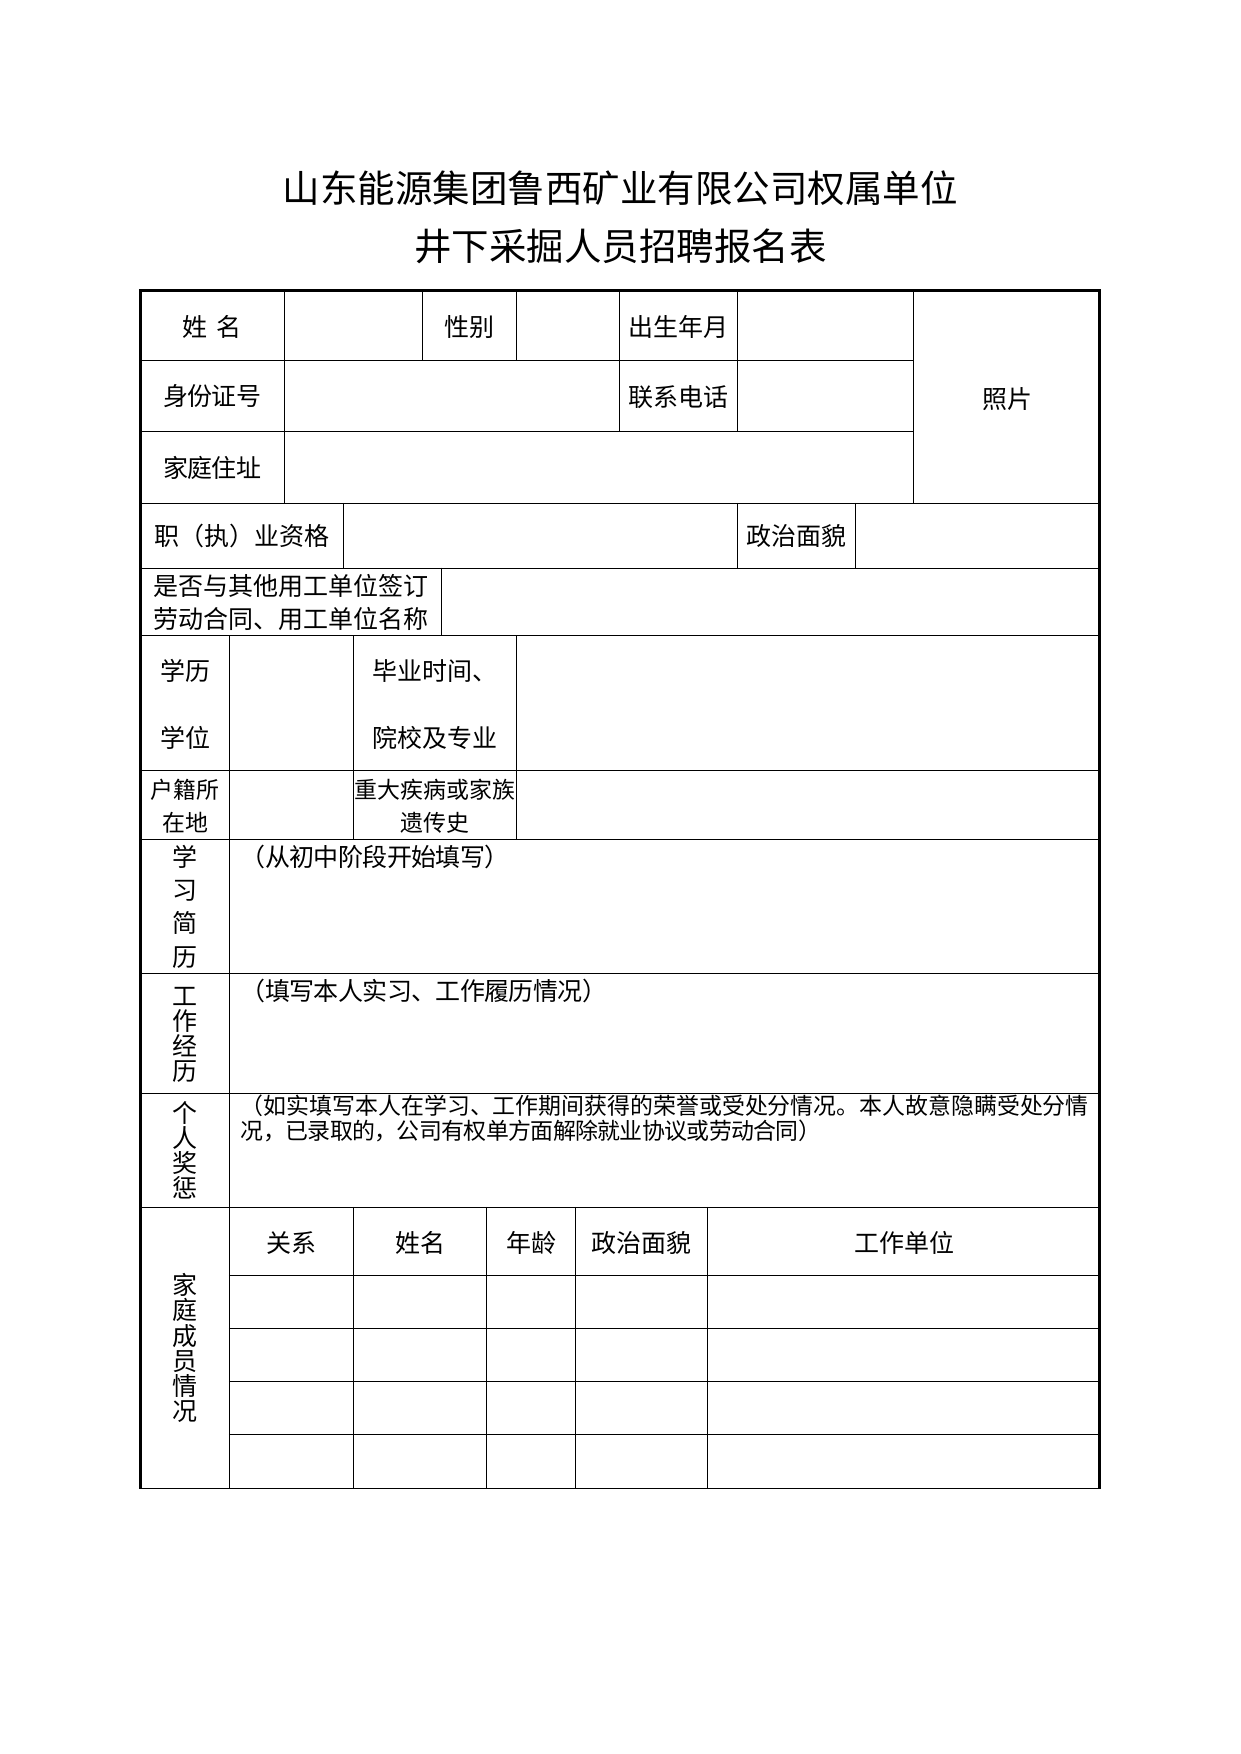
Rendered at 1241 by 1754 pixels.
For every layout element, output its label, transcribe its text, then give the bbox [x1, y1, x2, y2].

table_cell 学 习 简 历 [142, 840, 229, 973]
table_cell [442, 569, 1098, 635]
table_cell [738, 361, 913, 431]
table_cell （如实填写本人在学习、工作期间获得的荣誉或受处分情况。本人故意隐瞒受处分情况，已录取的，公司有权单方面解除就业协议或劳动合同） [230, 1094, 1098, 1207]
table_cell [354, 1382, 486, 1434]
table_cell （填写本人实习、工作履历情况） [230, 974, 1098, 1093]
table_cell [230, 636, 353, 770]
table_header [285, 292, 422, 359]
table_cell [576, 1382, 707, 1434]
table_cell 姓名 [354, 1208, 486, 1275]
table_cell [230, 1329, 353, 1381]
table_cell [576, 1329, 707, 1381]
table_cell 个人奖惩 [142, 1094, 229, 1207]
table_cell 毕业时间、 院校及专业 [354, 636, 516, 770]
table_cell [487, 1329, 575, 1381]
table_cell [576, 1276, 707, 1328]
table_cell [285, 432, 913, 503]
table_cell 联系电话 [620, 361, 737, 431]
text 山东能源集团鲁西矿业有限公司权属单位 [183, 156, 1057, 214]
table_cell 工作经历 [142, 974, 229, 1093]
table_cell [708, 1435, 1098, 1487]
table_cell 政治面貌 [738, 504, 855, 567]
table_cell 职（执）业资格 [142, 504, 343, 567]
table_cell 是否与其他用工单位签订劳动合同、用工单位名称 [142, 569, 441, 635]
table_header 姓 名 [142, 292, 284, 359]
table_cell 身份证号 [142, 361, 284, 431]
table_header 性别 [423, 292, 516, 359]
table_cell [354, 1276, 486, 1328]
table_cell [344, 504, 737, 567]
table_cell [230, 1276, 353, 1328]
table_cell [285, 361, 619, 431]
table_cell 户籍所在地 [142, 771, 229, 838]
table_cell [487, 1276, 575, 1328]
table_cell 学历 学位 [142, 636, 229, 770]
table_header [738, 292, 913, 359]
table_cell 工作单位 [708, 1208, 1098, 1275]
table_cell [708, 1329, 1098, 1381]
table_cell [354, 1329, 486, 1381]
table_cell [708, 1276, 1098, 1328]
table_cell [354, 1435, 486, 1487]
table_cell 重大疾病或家族遗传史 [354, 771, 516, 838]
table_header 出生年月 [620, 292, 737, 359]
table_cell [517, 771, 1098, 838]
table_cell [517, 636, 1098, 770]
table_cell 关系 [230, 1208, 353, 1275]
table_cell [230, 1382, 353, 1434]
table_cell [708, 1382, 1098, 1434]
table_cell [230, 1435, 353, 1487]
table_cell 年龄 [487, 1208, 575, 1275]
table_cell [487, 1382, 575, 1434]
table_cell 家庭成员情况 [142, 1208, 229, 1487]
table_header [517, 292, 619, 359]
text 井下采掘人员招聘报名表 [183, 214, 1057, 272]
table_header 照片 [914, 292, 1098, 503]
table_cell [230, 771, 353, 838]
table_cell [487, 1435, 575, 1487]
table_cell [856, 504, 1098, 567]
table_cell 家庭住址 [142, 432, 284, 503]
table_cell （从初中阶段开始填写） [230, 840, 1098, 973]
table_cell 政治面貌 [576, 1208, 707, 1275]
table_cell [576, 1435, 707, 1487]
